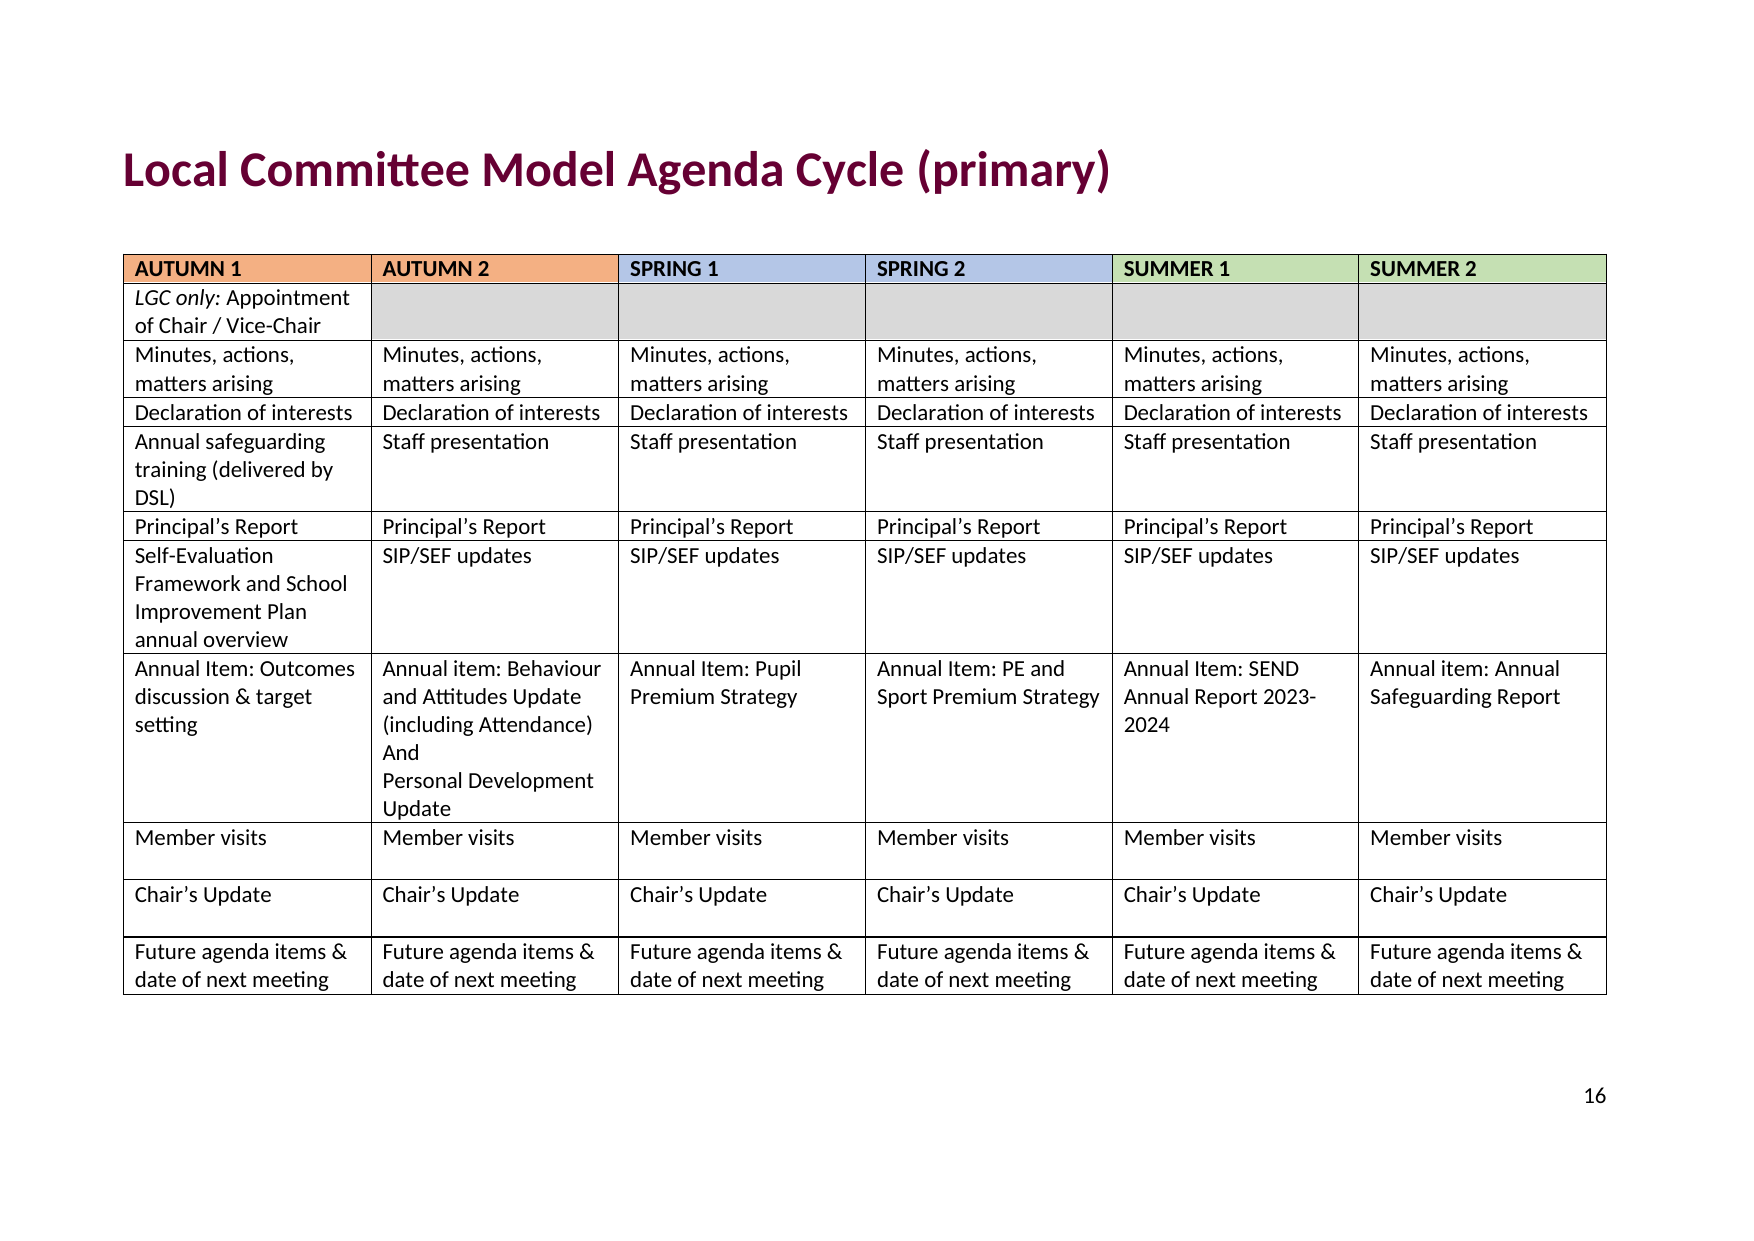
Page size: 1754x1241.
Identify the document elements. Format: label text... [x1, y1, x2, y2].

table_cell Minutes, actions, matters arising [124, 341, 371, 397]
table_cell [372, 284, 618, 339]
table_cell Future agenda items & date of next meeting [1113, 938, 1358, 993]
subtitle Local Committee Model Agenda Cycle (primary) [123, 138, 1606, 199]
table_cell Staff presentation [866, 427, 1112, 511]
table_header SUMMER 2 [1359, 255, 1606, 282]
table_cell Chair’s Update [619, 880, 865, 936]
table_cell SIP/SEF updates [372, 541, 618, 653]
table_cell Principal’s Report [124, 512, 371, 540]
table_cell Declaration of interests [1359, 398, 1606, 426]
table_cell [1359, 284, 1606, 339]
table_cell Future agenda items & date of next meeting [124, 938, 371, 993]
table_cell Annual safeguarding training (delivered by DSL) [124, 427, 371, 511]
table_header AUTUMN 1 [124, 255, 371, 282]
table_cell Principal’s Report [1359, 512, 1606, 540]
table_cell Member visits [866, 823, 1112, 879]
table_cell Staff presentation [619, 427, 865, 511]
table_cell Future agenda items & date of next meeting [1359, 938, 1606, 993]
table_cell Declaration of interests [866, 398, 1112, 426]
table_cell SIP/SEF updates [866, 541, 1112, 653]
table_cell Declaration of interests [124, 398, 371, 426]
table_cell Staff presentation [1113, 427, 1358, 511]
table_cell Declaration of interests [372, 398, 618, 426]
table_cell Principal’s Report [866, 512, 1112, 540]
table_cell Principal’s Report [619, 512, 865, 540]
table_cell Self-Evaluation Framework and School Improvement Plan annual overview [124, 541, 371, 653]
table_cell [619, 284, 865, 339]
table_header SPRING 2 [866, 255, 1112, 282]
table_cell [1113, 284, 1358, 339]
table_cell Minutes, actions, matters arising [1113, 341, 1358, 397]
table_cell Annual item: Annual Safeguarding Report [1359, 654, 1606, 822]
table_cell Future agenda items & date of next meeting [619, 938, 865, 993]
table_cell Member visits [1113, 823, 1358, 879]
table_cell Annual item: Behaviour and Attitudes Update (including Attendance) And Personal Development Update [372, 654, 618, 822]
table_cell Chair’s Update [866, 880, 1112, 936]
table_cell Member visits [372, 823, 618, 879]
table_header SUMMER 1 [1113, 255, 1358, 282]
table_cell Chair’s Update [372, 880, 618, 936]
table_cell [866, 284, 1112, 339]
table_cell Staff presentation [372, 427, 618, 511]
table_cell LGC only: Appointment of Chair / Vice-Chair [124, 284, 371, 339]
table_cell Chair’s Update [1113, 880, 1358, 936]
table_cell Declaration of interests [1113, 398, 1358, 426]
table_cell Member visits [619, 823, 865, 879]
table_header AUTUMN 2 [372, 255, 618, 282]
table_cell Annual Item: SEND Annual Report 2023-2024 [1113, 654, 1358, 822]
table_cell Annual Item: Pupil Premium Strategy [619, 654, 865, 822]
table_cell SIP/SEF updates [1359, 541, 1606, 653]
table_cell Member visits [1359, 823, 1606, 879]
table_cell Future agenda items & date of next meeting [866, 938, 1112, 993]
table_cell Member visits [124, 823, 371, 879]
table_cell Minutes, actions, matters arising [619, 341, 865, 397]
table_cell Future agenda items & date of next meeting [372, 938, 618, 993]
table_cell Minutes, actions, matters arising [372, 341, 618, 397]
table_cell Annual Item: Outcomes discussion & target setting [124, 654, 371, 822]
table_cell Chair’s Update [124, 880, 371, 936]
table_cell SIP/SEF updates [619, 541, 865, 653]
table_cell Staff presentation [1359, 427, 1606, 511]
table_cell Chair’s Update [1359, 880, 1606, 936]
table_cell SIP/SEF updates [1113, 541, 1358, 653]
table_header SPRING 1 [619, 255, 865, 282]
table_cell Declaration of interests [619, 398, 865, 426]
table_cell Annual Item: PE and Sport Premium Strategy [866, 654, 1112, 822]
table_cell Principal’s Report [1113, 512, 1358, 540]
table_cell Minutes, actions, matters arising [866, 341, 1112, 397]
table_cell Minutes, actions, matters arising [1359, 341, 1606, 397]
table_cell Principal’s Report [372, 512, 618, 540]
